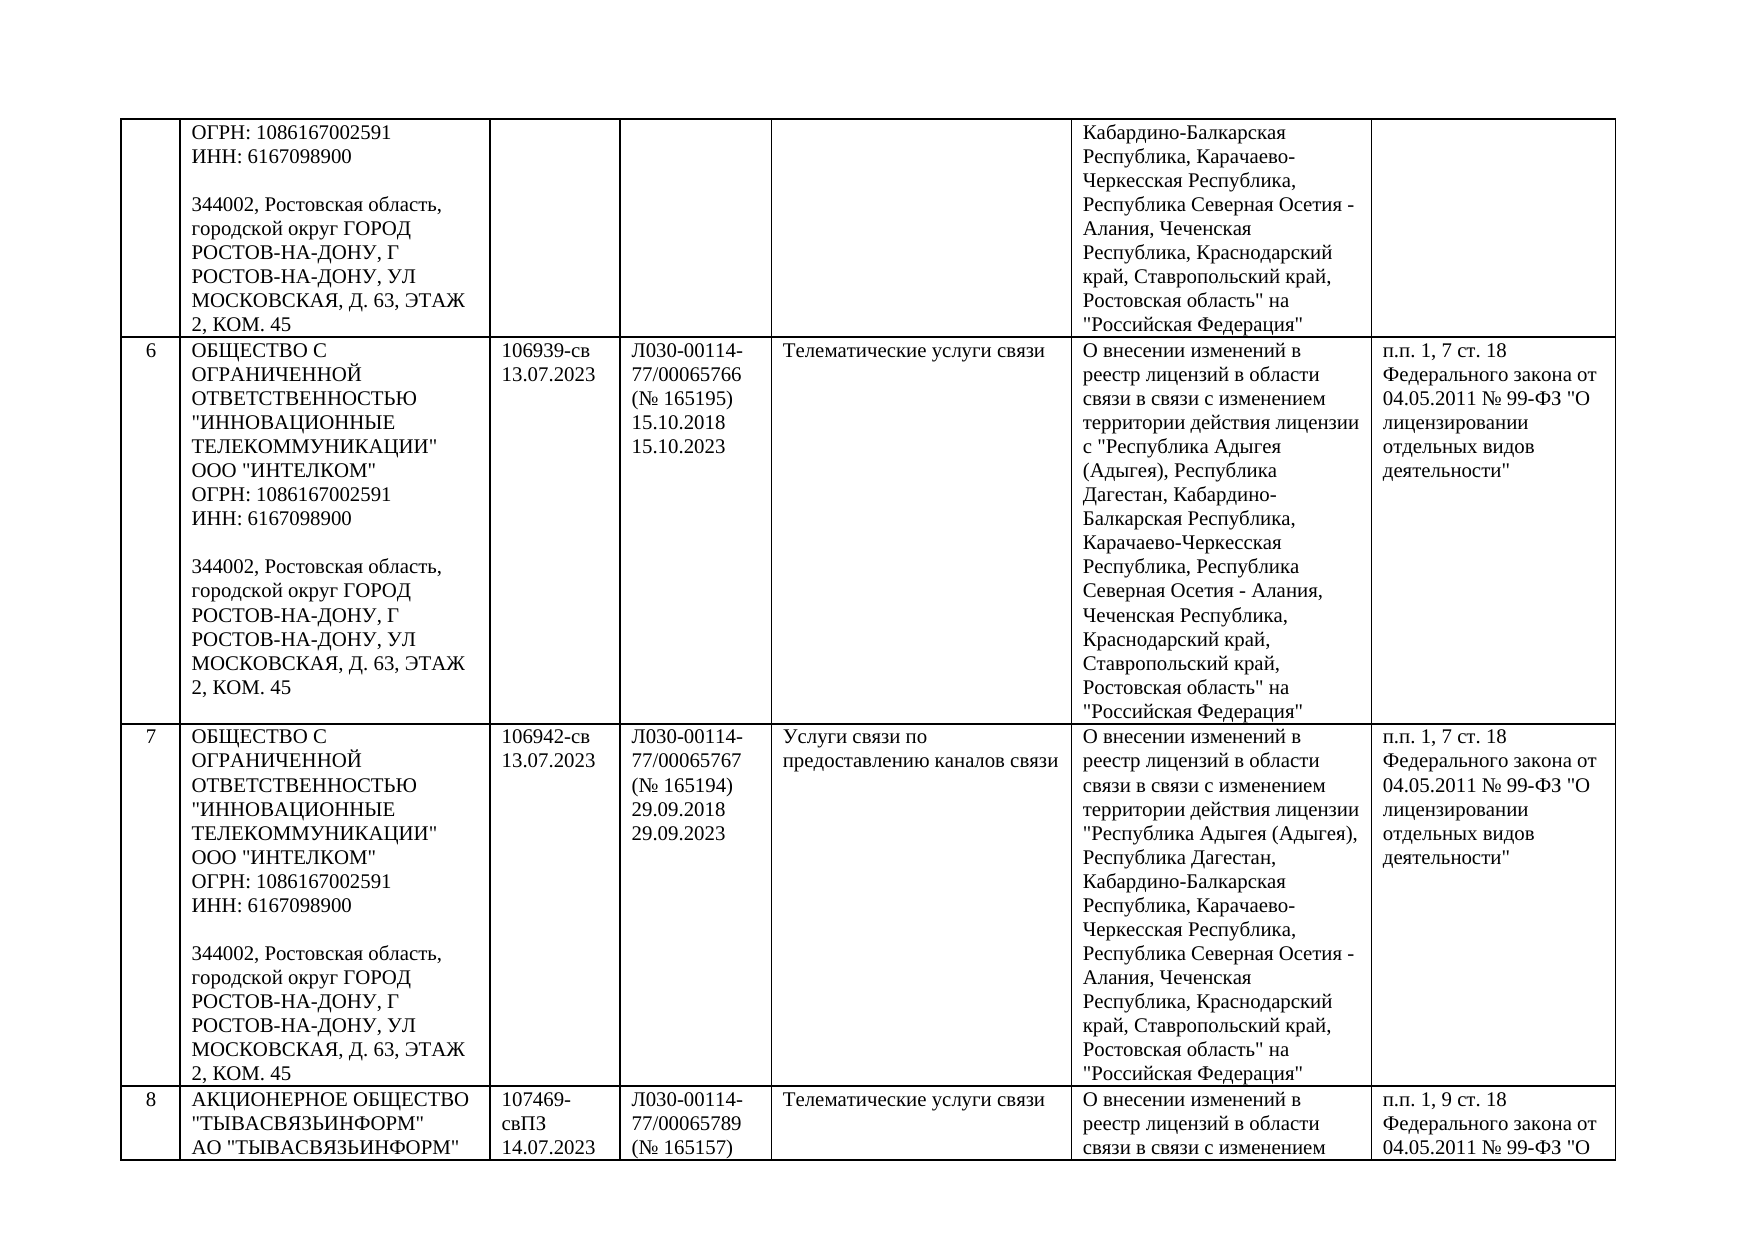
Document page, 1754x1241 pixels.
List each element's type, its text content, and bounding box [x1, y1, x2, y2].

table_cell 106939-св 13.07.2023 [491, 338, 619, 723]
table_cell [491, 1087, 619, 1159]
table_cell Л030-00114-77/00065766 (№ 165195) 15.10.2018 15.10.2023 [621, 338, 771, 723]
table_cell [772, 120, 1071, 336]
table_cell О внесении изменений в реестр лицензий в области связи в связи с изменением территории действия лицензии с "Республика Адыгея (Адыгея), Республика Дагестан, Кабардино-Балкарская Республика, Карачаево-Черкесская Республика, Республика Северная Осетия - Алания, Чеченская Республика, Краснодарский край, Ставропольский край, Ростовская область" на "Российская Федерация" [1072, 338, 1371, 723]
table_cell 8 [122, 1087, 179, 1159]
table_cell Услуги связи по предоставлению каналов связи [772, 725, 1071, 1085]
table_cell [181, 120, 489, 336]
table_cell 106942-св 13.07.2023 [491, 725, 619, 1085]
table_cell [491, 120, 619, 336]
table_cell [1072, 120, 1371, 336]
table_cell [1072, 1087, 1371, 1159]
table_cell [772, 1087, 1071, 1159]
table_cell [621, 120, 771, 336]
table_cell Л030-00114-77/00065767 (№ 165194) 29.09.2018 29.09.2023 [621, 725, 771, 1085]
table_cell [181, 1087, 489, 1159]
table_cell п.п. 1, 7 ст. 18 Федерального закона от 04.05.2011 № 99-ФЗ "О лицензировании отдельных видов деятельности" [1372, 725, 1615, 1085]
table_cell 5 [122, 120, 179, 336]
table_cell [1372, 1087, 1615, 1159]
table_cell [1372, 120, 1615, 336]
table_cell Телематические услуги связи [772, 338, 1071, 723]
table_cell 6 [122, 338, 179, 723]
table_cell 7 [122, 725, 179, 1085]
table_cell п.п. 1, 7 ст. 18 Федерального закона от 04.05.2011 № 99-ФЗ "О лицензировании отдельных видов деятельности" [1372, 338, 1615, 723]
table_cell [621, 1087, 771, 1159]
